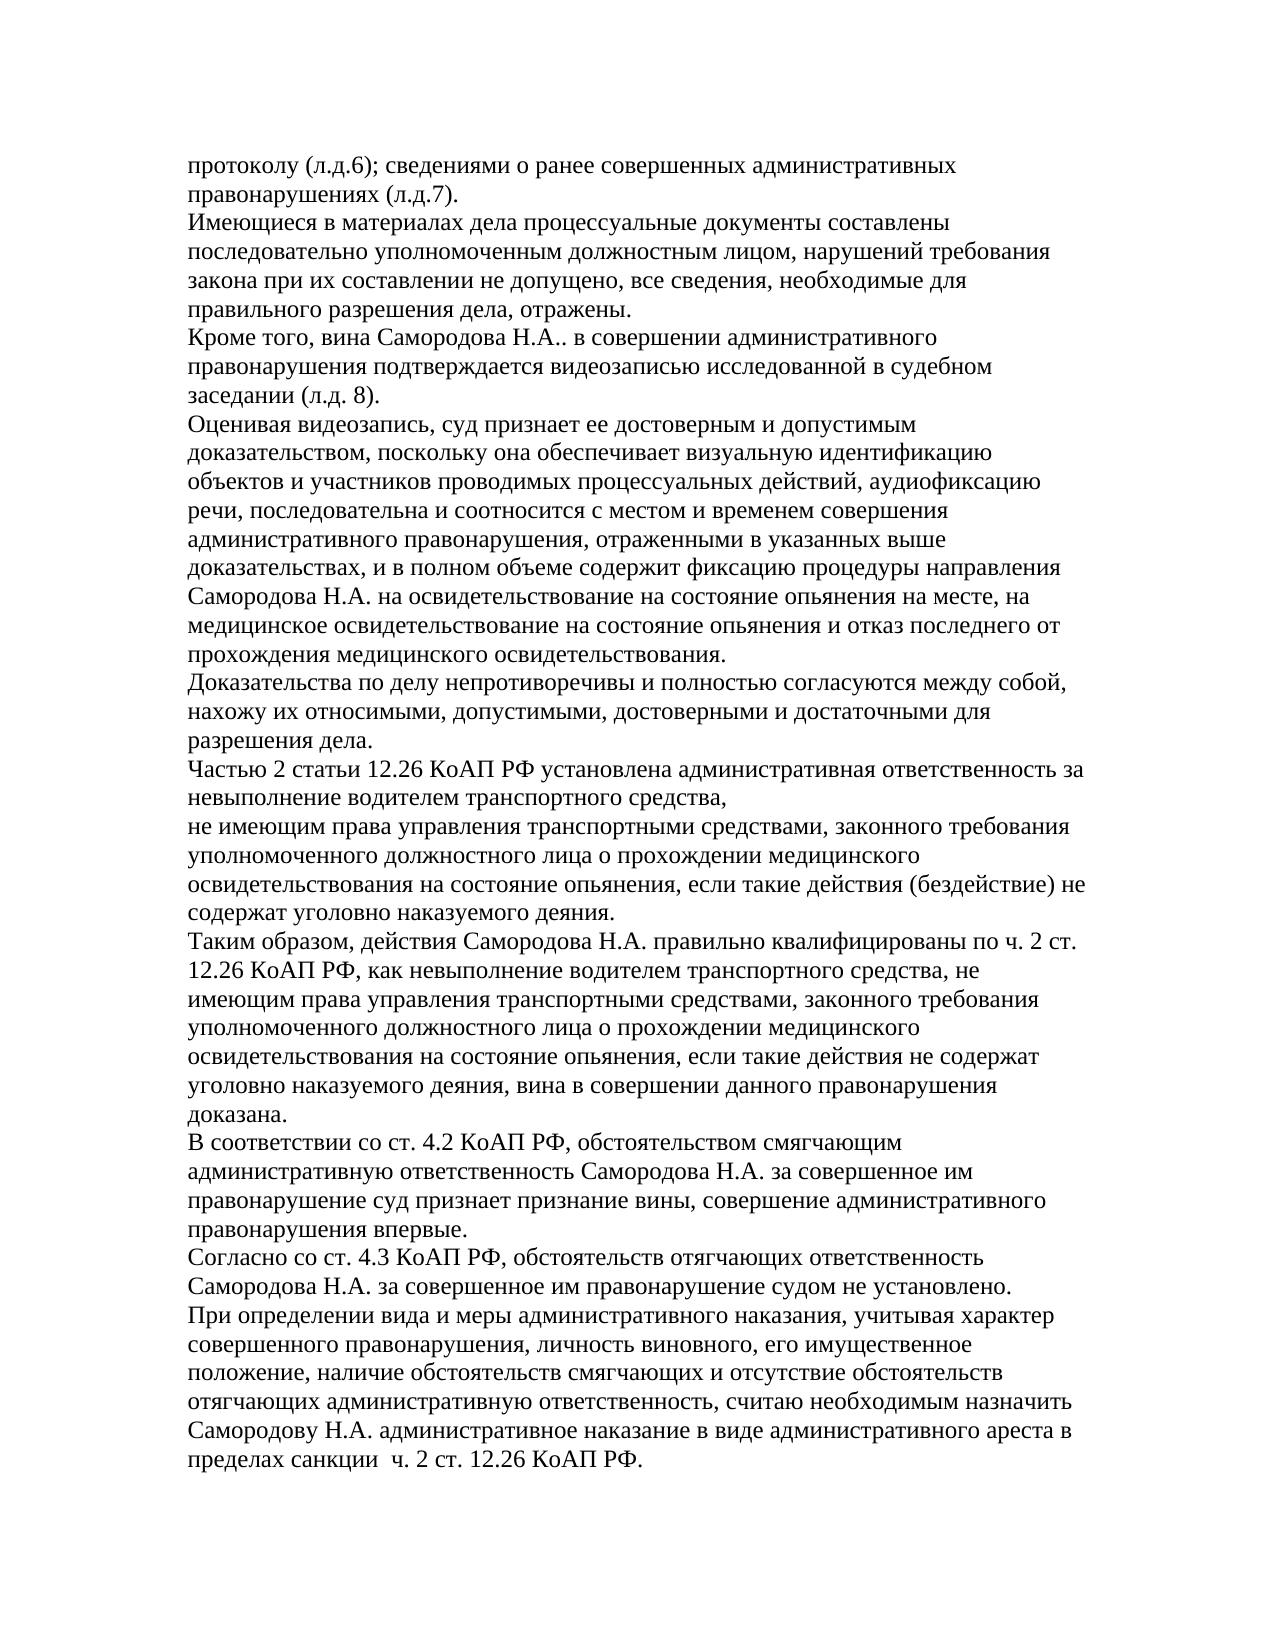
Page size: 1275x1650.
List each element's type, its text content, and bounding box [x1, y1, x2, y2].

text Доказательства по делу непротиворечивы и полностью согласуются между собой, нахожу их относимыми, допустимыми, достоверными и достаточными для разрешения дела. [187, 667, 1087, 754]
text Оценивая видеозапись, суд признает ее достоверным и допустимым доказательством, поскольку она обеспечивает визуальную идентификацию объектов и участников проводимых процессуальных действий, аудиофиксацию речи, последовательна и соотносится с местом и временем совершения административного правонарушения, отраженными в указанных выше доказательствах, и в полном объеме содержит фиксацию процедуры направления Самородова Н.А. на освидетельствование на состояние опьянения на месте, на медицинское освидетельствование на состояние опьянения и отказ последнего от прохождения медицинского освидетельствования. [187, 409, 1087, 667]
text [187, 150, 1087, 207]
text В соответствии со ст. 4.2 КоАП РФ, обстоятельством смягчающим административную ответственность Самородова Н.А. за совершенное им правонарушение суд признает признание вины, совершение административного правонарушения впервые. [187, 1127, 1087, 1242]
text не имеющим права управления транспортными средствами, законного требования уполномоченного должностного лица о прохождении медицинского освидетельствования на состояние опьянения, если такие действия (бездействие) не содержат уголовно наказуемого деяния. [187, 811, 1087, 926]
text Согласно со ст. 4.3 КоАП РФ, обстоятельств отягчающих ответственность Самородова Н.А. за совершенное им правонарушение судом не установлено. [187, 1242, 1087, 1300]
text Кроме того, вина Самородова Н.А.. в совершении административного правонарушения подтверждается видеозаписью исследованной в судебном заседании (л.д. 8). [187, 322, 1087, 409]
text При определении вида и меры административного наказания, учитывая характер совершенного правонарушения, личность виновного, его имущественное положение, наличие обстоятельств смягчающих и отсутствие обстоятельств отягчающих административную ответственность, считаю необходимым назначить Самородову Н.А. административное наказание в виде административного ареста в пределах санкции ч. 2 ст. 12.26 КоАП РФ. [187, 1300, 1087, 1472]
text Частью 2 статьи 12.26 КоАП РФ установлена административная ответственность за невыполнение водителем транспортного средства, [187, 754, 1087, 811]
text Таким образом, действия Самородова Н.А. правильно квалифицированы по ч. 2 ст. 12.26 КоАП РФ, как невыполнение водителем транспортного средства, не имеющим права управления транспортными средствами, законного требования уполномоченного должностного лица о прохождении медицинского освидетельствования на состояние опьянения, если такие действия не содержат уголовно наказуемого деяния, вина в совершении данного правонарушения доказана. [187, 926, 1087, 1127]
text Имеющиеся в материалах дела процессуальные документы составлены последовательно уполномоченным должностным лицом, нарушений требования закона при их составлении не допущено, все сведения, необходимые для правильного разрешения дела, отражены. [187, 207, 1087, 322]
